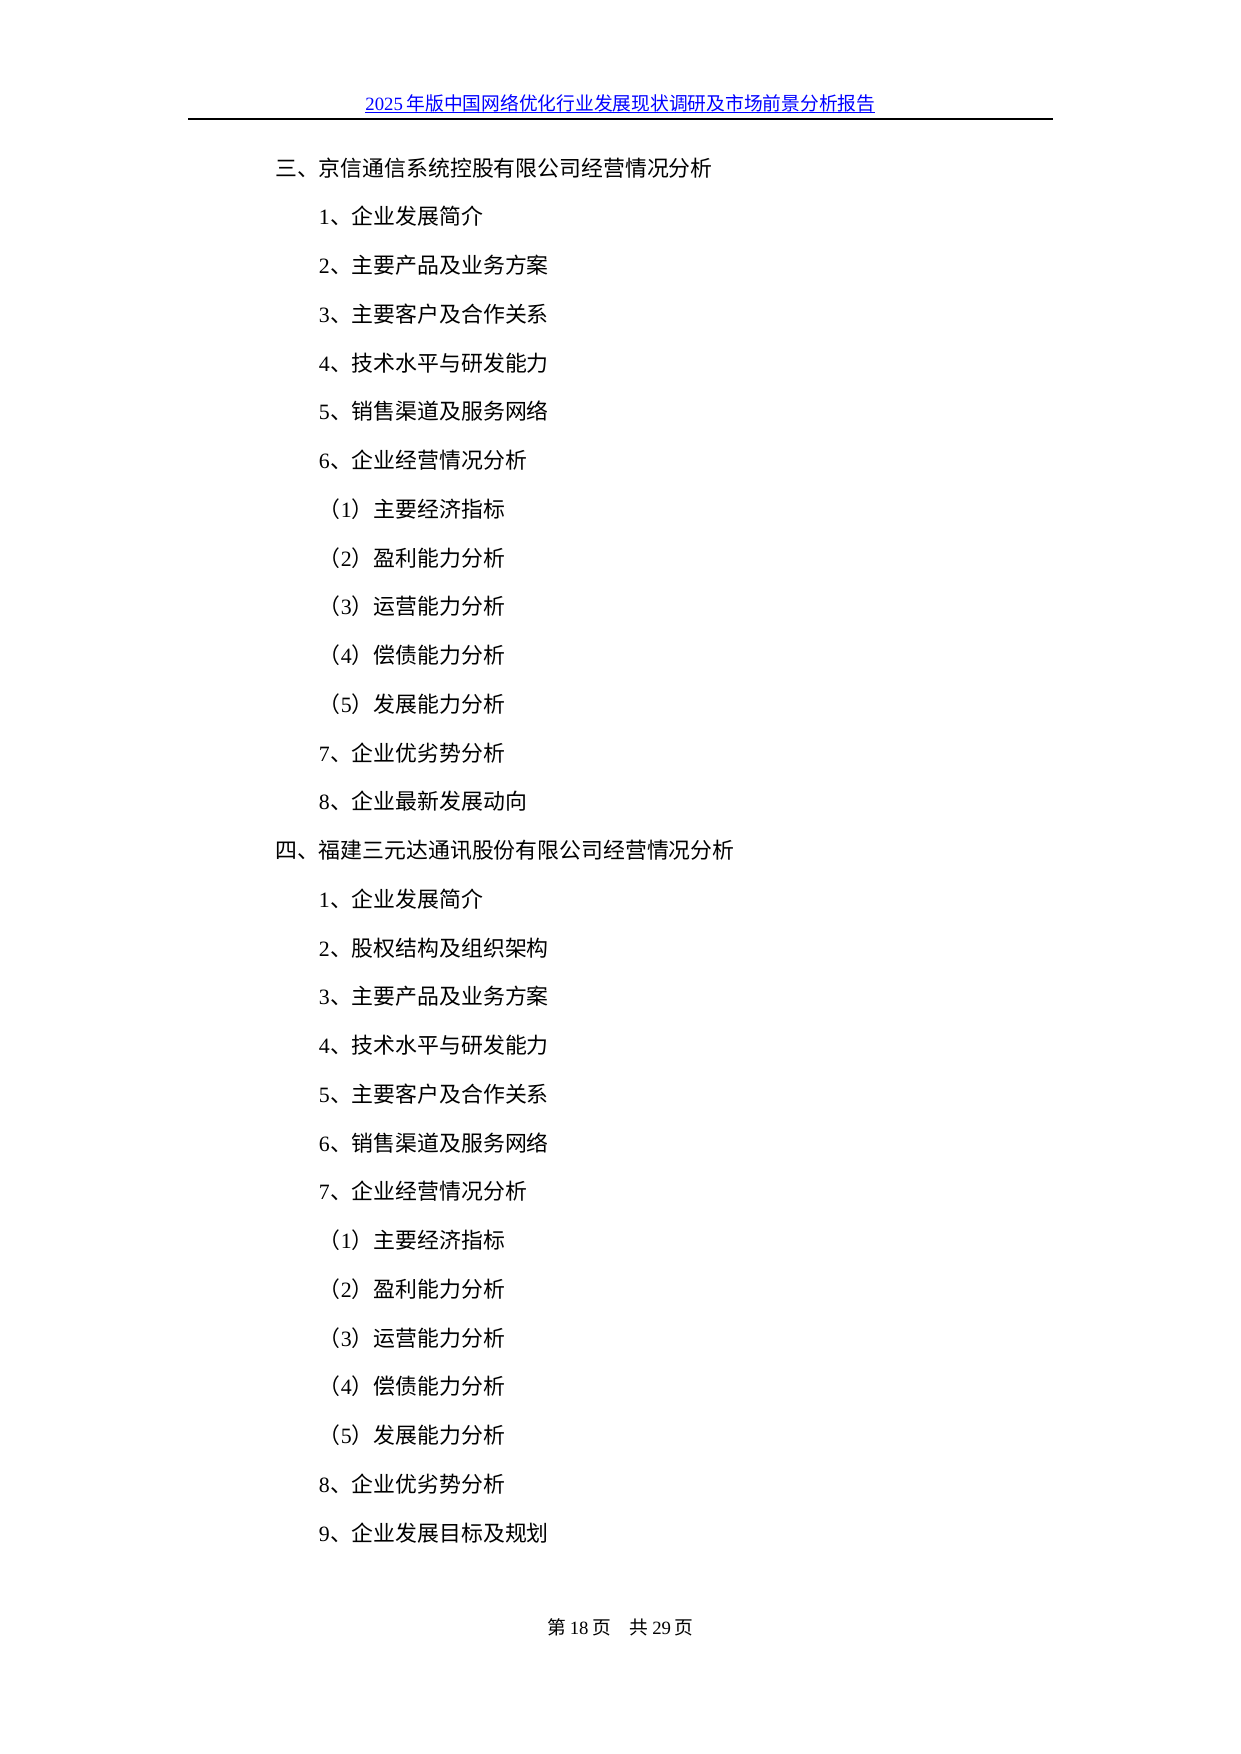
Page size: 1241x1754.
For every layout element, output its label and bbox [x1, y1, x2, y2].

text [187, 150, 1053, 1548]
